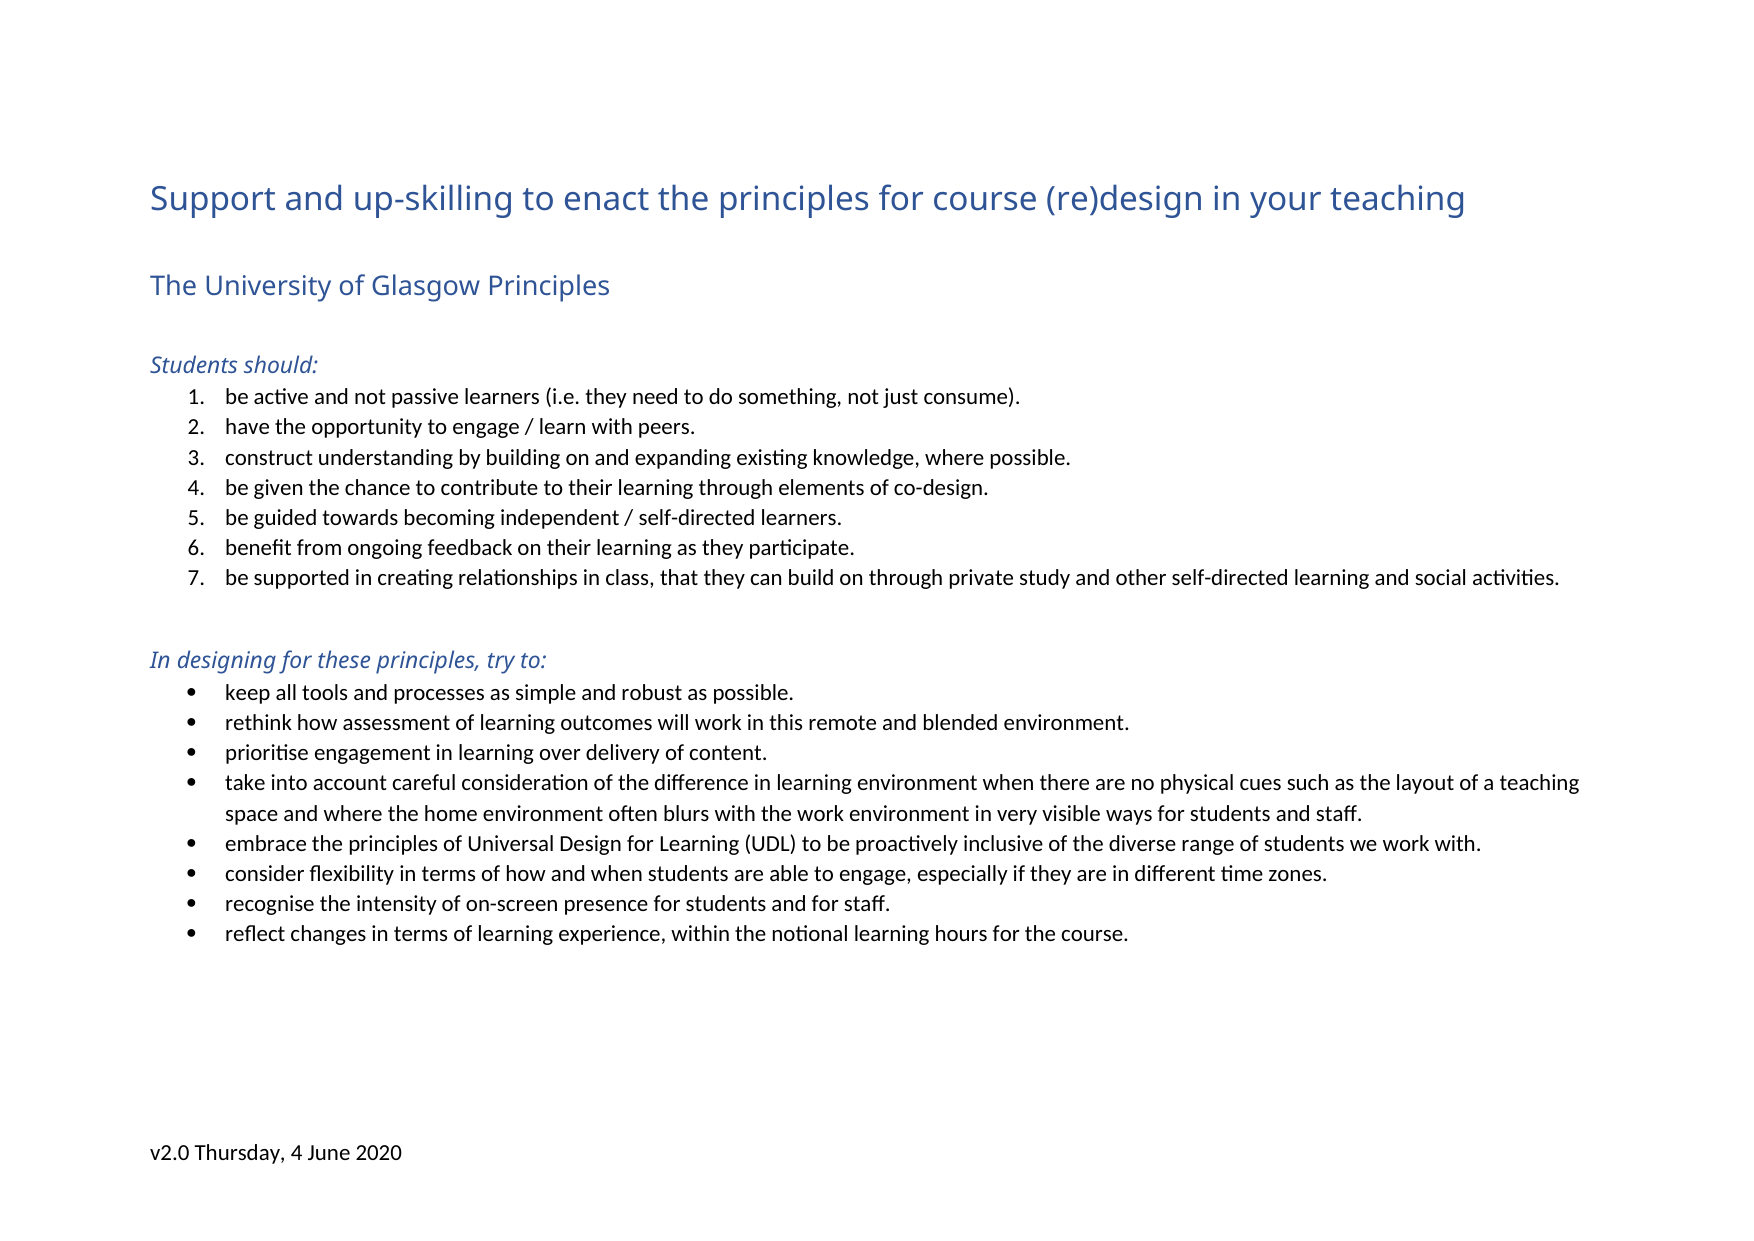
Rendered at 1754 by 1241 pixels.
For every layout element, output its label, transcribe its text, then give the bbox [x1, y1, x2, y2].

list construct understanding by building on and expanding existing knowledge, where possible. [187, 443, 1604, 471]
list recognise the intensity of on-screen presence for students and for staff. [187, 889, 1604, 917]
list be given the chance to contribute to their learning through elements of co-design. [187, 473, 1604, 501]
list be supported in creating relationships in class, that they can build on through private study and other self-directed learning and social activities. [187, 563, 1604, 592]
list embrace the principles of Universal Design for Learning (UDL) to be proactively inclusive of the diverse range of students we work with. [187, 829, 1604, 857]
subtitle The University of Glasgow Principles [150, 267, 1604, 303]
list be active and not passive learners (i.e. they need to do something, not just consume). [187, 382, 1604, 410]
list consider flexibility in terms of how and when students are able to engage, especially if they are in different time zones. [187, 859, 1604, 887]
list reflect changes in terms of learning experience, within the notional learning hours for the course. [187, 919, 1604, 948]
list have the opportunity to engage / learn with peers. [187, 412, 1604, 441]
list keep all tools and processes as simple and robust as possible. [187, 678, 1604, 706]
list rethink how assessment of learning outcomes will work in this remote and blended environment. [187, 708, 1604, 736]
subtitle Support and up-skilling to enact the principles for course (re)design in your teaching [150, 175, 1604, 220]
list benefit from ongoing feedback on their learning as they participate. [187, 533, 1604, 561]
subtitle In designing for these principles, try to: [150, 644, 1604, 675]
subtitle Students should: [150, 348, 1604, 380]
list be guided towards becoming independent / self-directed learners. [187, 503, 1604, 531]
list take into account careful consideration of the difference in learning environment when there are no physical cues such as the layout of a teaching space and where the home environment often blurs with the work environment in very visible ways for students and staff. [187, 768, 1604, 827]
list prioritise engagement in learning over delivery of content. [187, 738, 1604, 766]
